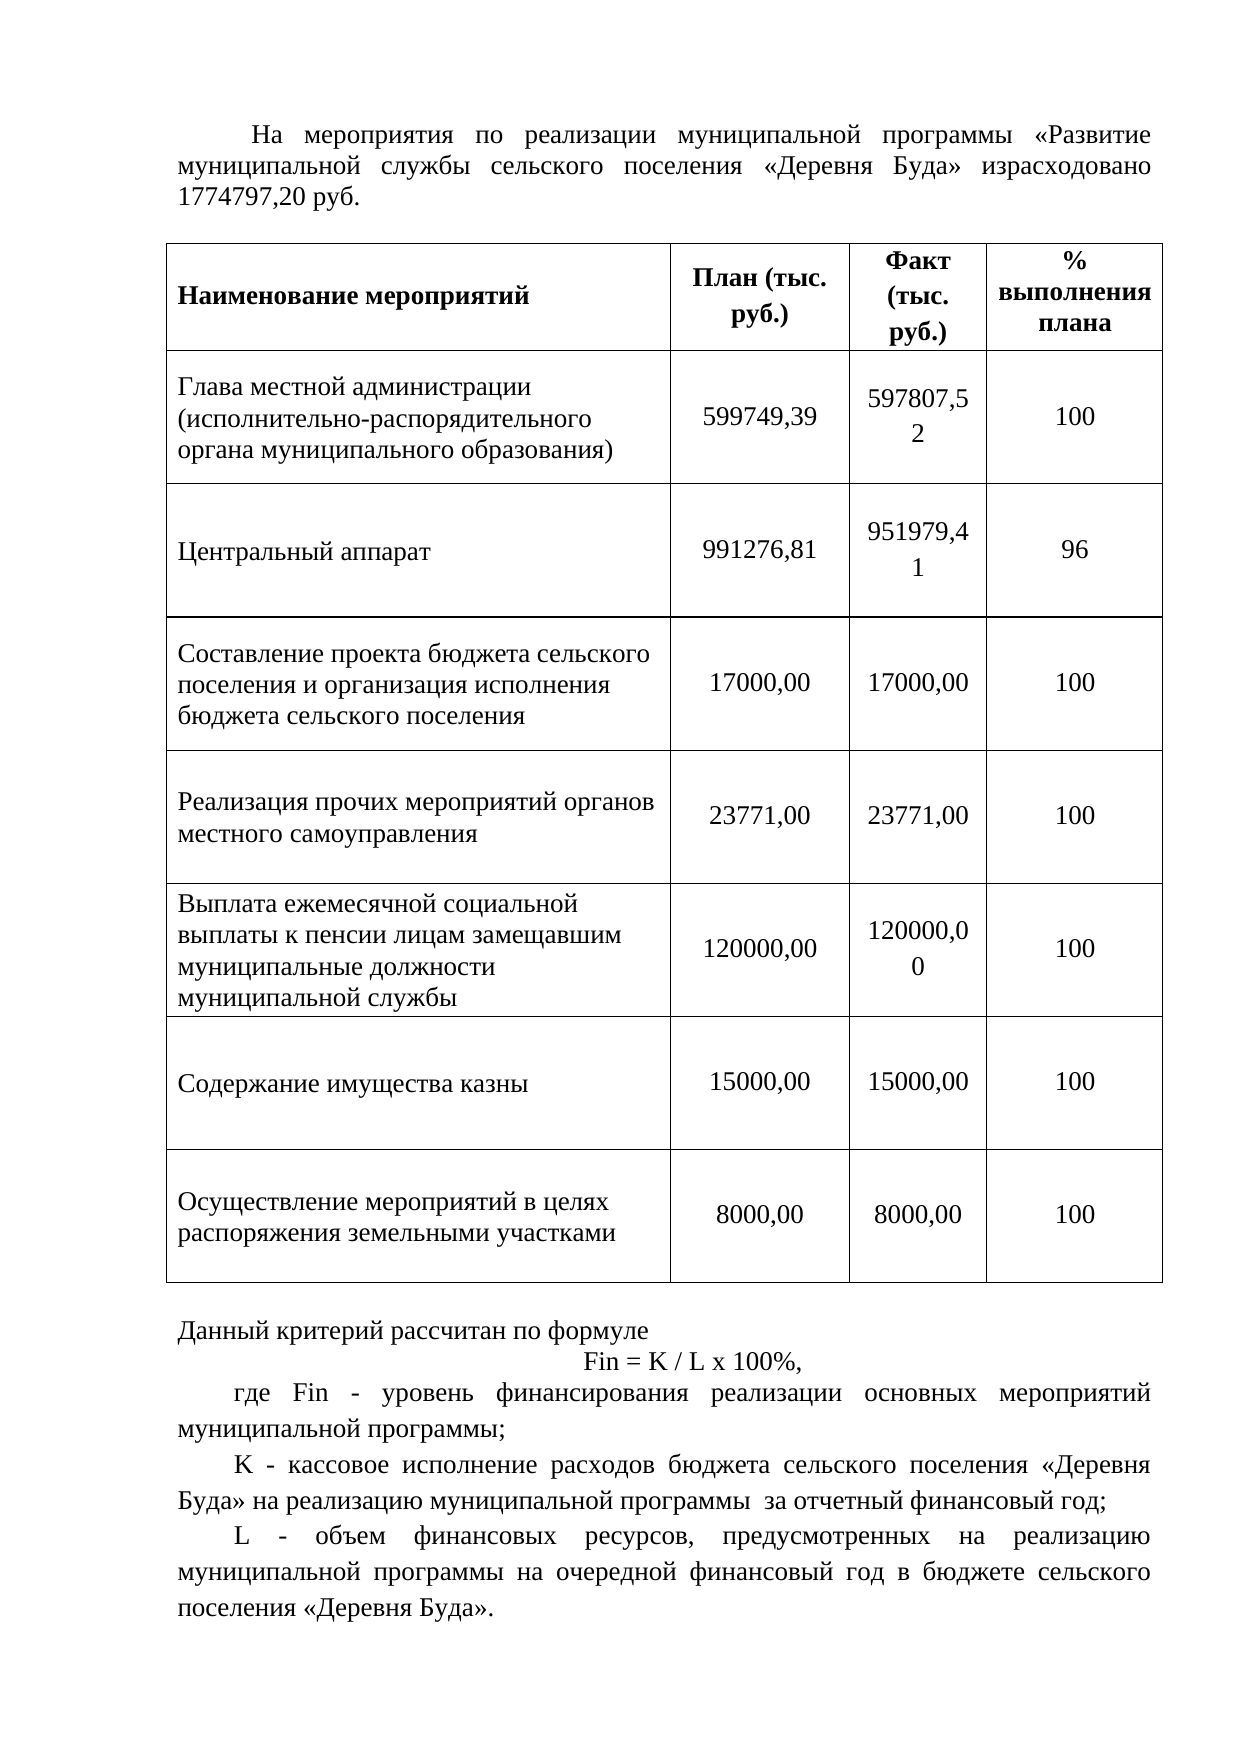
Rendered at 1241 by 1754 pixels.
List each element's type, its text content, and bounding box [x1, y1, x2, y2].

table_cell 120000,00 [850, 884, 986, 1016]
table_cell Содержание имущества казны [167, 1017, 670, 1149]
table_cell 8000,00 [850, 1150, 986, 1282]
text K - кассовое исполнение расходов бюджета сельского поселения «Деревня Буда» на реализацию муниципальной программы за отчетный финансовый год; [177, 1448, 1152, 1515]
table_cell 100 [987, 618, 1162, 749]
table_cell 17000,00 [850, 618, 986, 749]
table_cell 599749,39 [671, 351, 849, 483]
table_cell 100 [987, 351, 1162, 483]
table_cell 96 [987, 484, 1162, 616]
table_cell Осуществление мероприятий в целях распоряжения земельными участками [167, 1150, 670, 1282]
table_cell Центральный аппарат [167, 484, 670, 616]
table_cell Выплата ежемесячной социальной выплаты к пенсии лицам замещавшим муниципальные должности муниципальной службы [167, 884, 670, 1016]
table_cell 991276,81 [671, 484, 849, 616]
table_cell 120000,00 [671, 884, 849, 1016]
table_cell 100 [987, 1017, 1162, 1149]
table_header Факт (тыс. руб.) [850, 244, 986, 350]
table_cell 8000,00 [671, 1150, 849, 1282]
table_cell 17000,00 [671, 618, 849, 749]
table_header Наименование мероприятий [167, 244, 670, 350]
table_header % выполнения плана [987, 244, 1162, 350]
table_header План (тыс. руб.) [671, 244, 849, 350]
text L - объем финансовых ресурсов, предусмотренных на реализацию муниципальной программы на очередной финансовый год в бюджете сельского поселения «Деревня Буда». [177, 1519, 1152, 1622]
table_cell 23771,00 [850, 751, 986, 883]
table_cell 23771,00 [671, 751, 849, 883]
text где Fin - уровень финансирования реализации основных мероприятий муниципальной программы; [177, 1377, 1152, 1443]
table_cell 15000,00 [671, 1017, 849, 1149]
text На мероприятия по реализации муниципальной программы «Развитие муниципальной службы сельского поселения «Деревня Буда» израсходовано 1774797,20 руб. [177, 118, 1152, 212]
text Fin = K / L x 100%, [177, 1345, 1152, 1377]
table_cell 100 [987, 884, 1162, 1016]
table_cell 100 [987, 751, 1162, 883]
table_cell Составление проекта бюджета сельского поселения и организация исполнения бюджета сельского поселения [167, 618, 670, 749]
table_cell 15000,00 [850, 1017, 986, 1149]
table_cell Глава местной администрации (исполнительно-распорядительного органа муниципального образования) [167, 351, 670, 483]
text Данный критерий рассчитан по формуле [177, 1314, 1152, 1345]
table_cell Реализация прочих мероприятий органов местного самоуправления [167, 751, 670, 883]
table_cell 597807,52 [850, 351, 986, 483]
table_cell 100 [987, 1150, 1162, 1282]
table_cell 951979,41 [850, 484, 986, 616]
